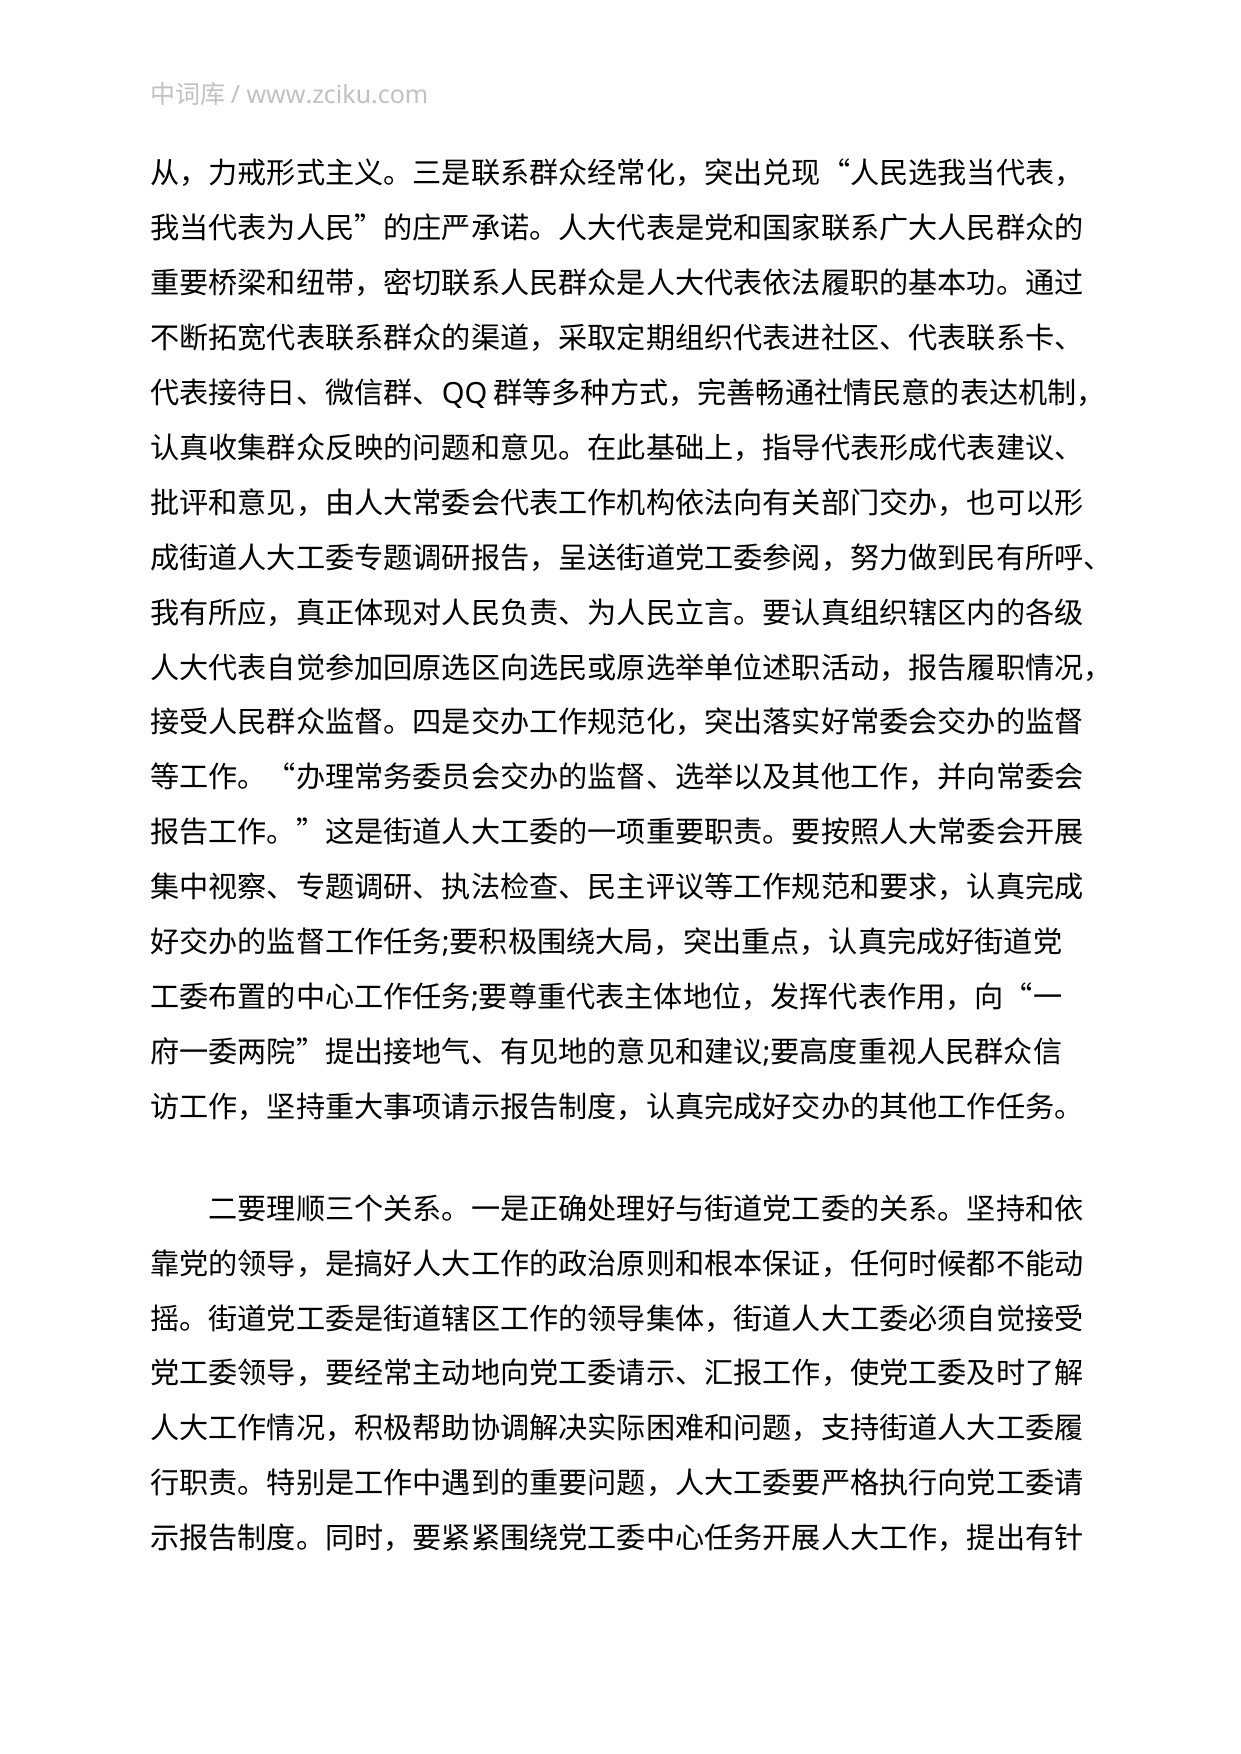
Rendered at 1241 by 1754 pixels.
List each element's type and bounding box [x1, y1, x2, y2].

text [150, 1185, 1090, 1557]
text [150, 150, 1090, 1126]
